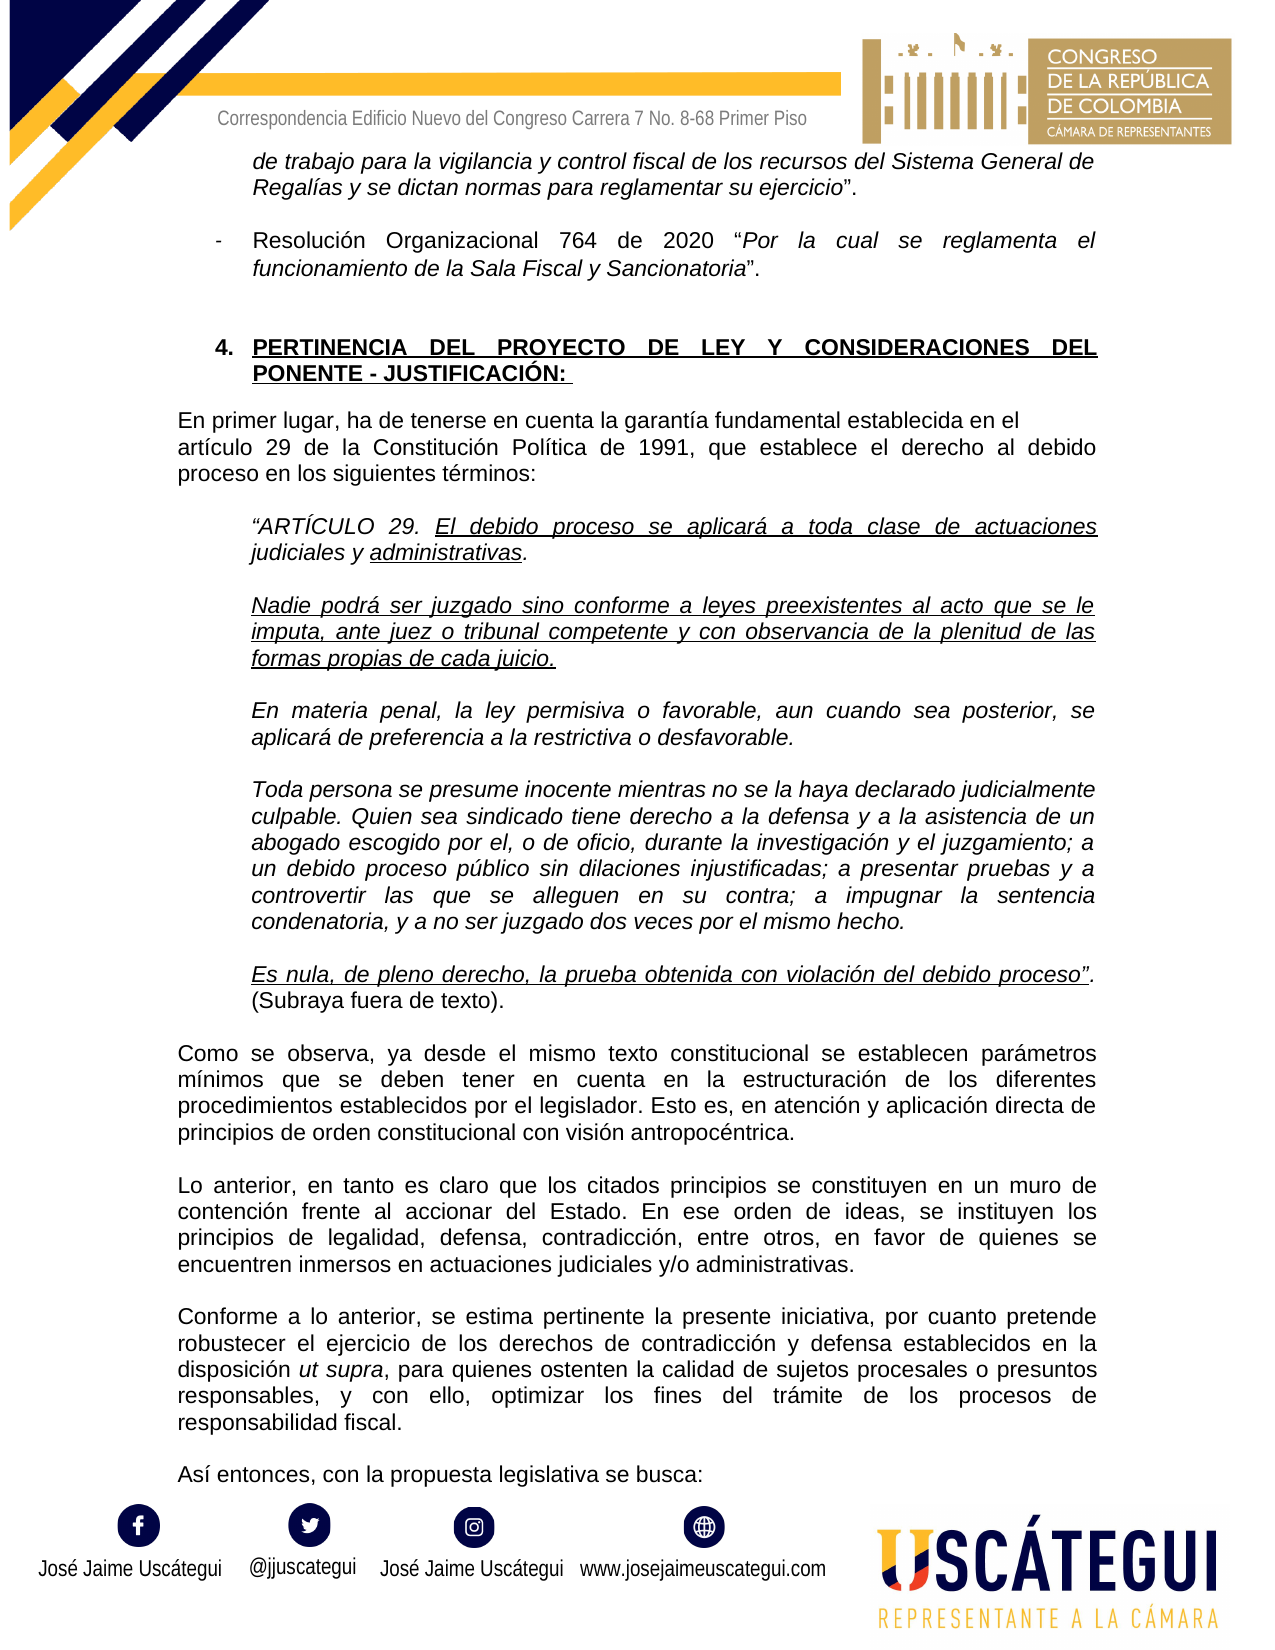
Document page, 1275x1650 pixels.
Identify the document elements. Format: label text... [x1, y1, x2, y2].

picture [9, 0, 841, 231]
picture [117, 1504, 160, 1547]
text Lo anterior, en tanto es claro que los citados principios se constituyen en un muro de contención frente al accionar del Estado. En ese orden de ideas, se instituyen los principios de legalidad, defensa, contradicción, entre otros, en favor de quienes se encuentren inmersos en actuaciones judiciales y/o administrativas. [177, 1172, 1098, 1277]
text Es nula, de pleno derecho, la prueba obtenida con violación del debido proceso”. (Subraya fuera de texto). [251, 961, 1098, 1013]
picture [683, 1506, 725, 1548]
picture [860, 33, 1235, 146]
text Conforme a lo anterior, se estima pertinente la presente iniciativa, por cuanto pretende robustecer el ejercicio de los derechos de contradicción y defensa establecidos en la disposición ut supra, para quienes ostenten la calidad de sujetos procesales o presuntos responsables, y con ello, optimizar los fines del trámite de los procesos de responsabilidad fiscal. [177, 1303, 1098, 1435]
picture [453, 1507, 495, 1548]
text Nadie podrá ser juzgado sino conforme a leyes preexistentes al acto que se le imputa, ante juez o tribunal competente y con observancia de la plenitud de las formas propias de cada juicio. [251, 592, 1098, 671]
text artículo 29 de la Constitución Política de 1991, que establece el derecho al debido proceso en los siguientes términos: [177, 434, 1098, 486]
picture [869, 1504, 1230, 1650]
picture [288, 1503, 331, 1547]
text Así entonces, con la propuesta legislativa se busca: [177, 1461, 1098, 1488]
text “ARTÍCULO 29. El debido proceso se aplicará a toda clase de actuaciones judiciales y administrativas. [251, 513, 1098, 565]
list Resolución Organizacional 764 de 2020 “Por la cual se reglamenta el funcionamiento de la Sala Fiscal y Sancionatoria”. [215, 227, 1098, 281]
text En materia penal, la ley permisiva o favorable, aun cuando sea posterior, se aplicará de preferencia a la restrictiva o desfavorable. [251, 697, 1098, 750]
text Toda persona se presume inocente mientras no se la haya declarado judicialmente culpable. Quien sea sindicado tiene derecho a la defensa y a la asistencia de un abogado escogido por el, o de oficio, durante la investigación y el juzgamiento; a un debido proceso público sin dilaciones injustificadas; a presentar pruebas y a controvertir las que se alleguen en su contra; a impugnar la sentencia condenatoria, y a no ser juzgado dos veces por el mismo hecho. [251, 776, 1098, 934]
text Como se observa, ya desde el mismo texto constitucional se establecen parámetros mínimos que se deben tener en cuenta en la estructuración de los diferentes procedimientos establecidos por el legislador. Esto es, en atención y aplicación directa de principios de orden constitucional con visión antropocéntrica. [177, 1040, 1098, 1145]
text En primer lugar, ha de tenerse en cuenta la garantía fundamental establecida en el [177, 407, 1098, 434]
list PERTINENCIA DEL PROYECTO DE LEY Y CONSIDERACIONES DEL PONENTE - JUSTIFICACIÓN: [215, 334, 1098, 386]
